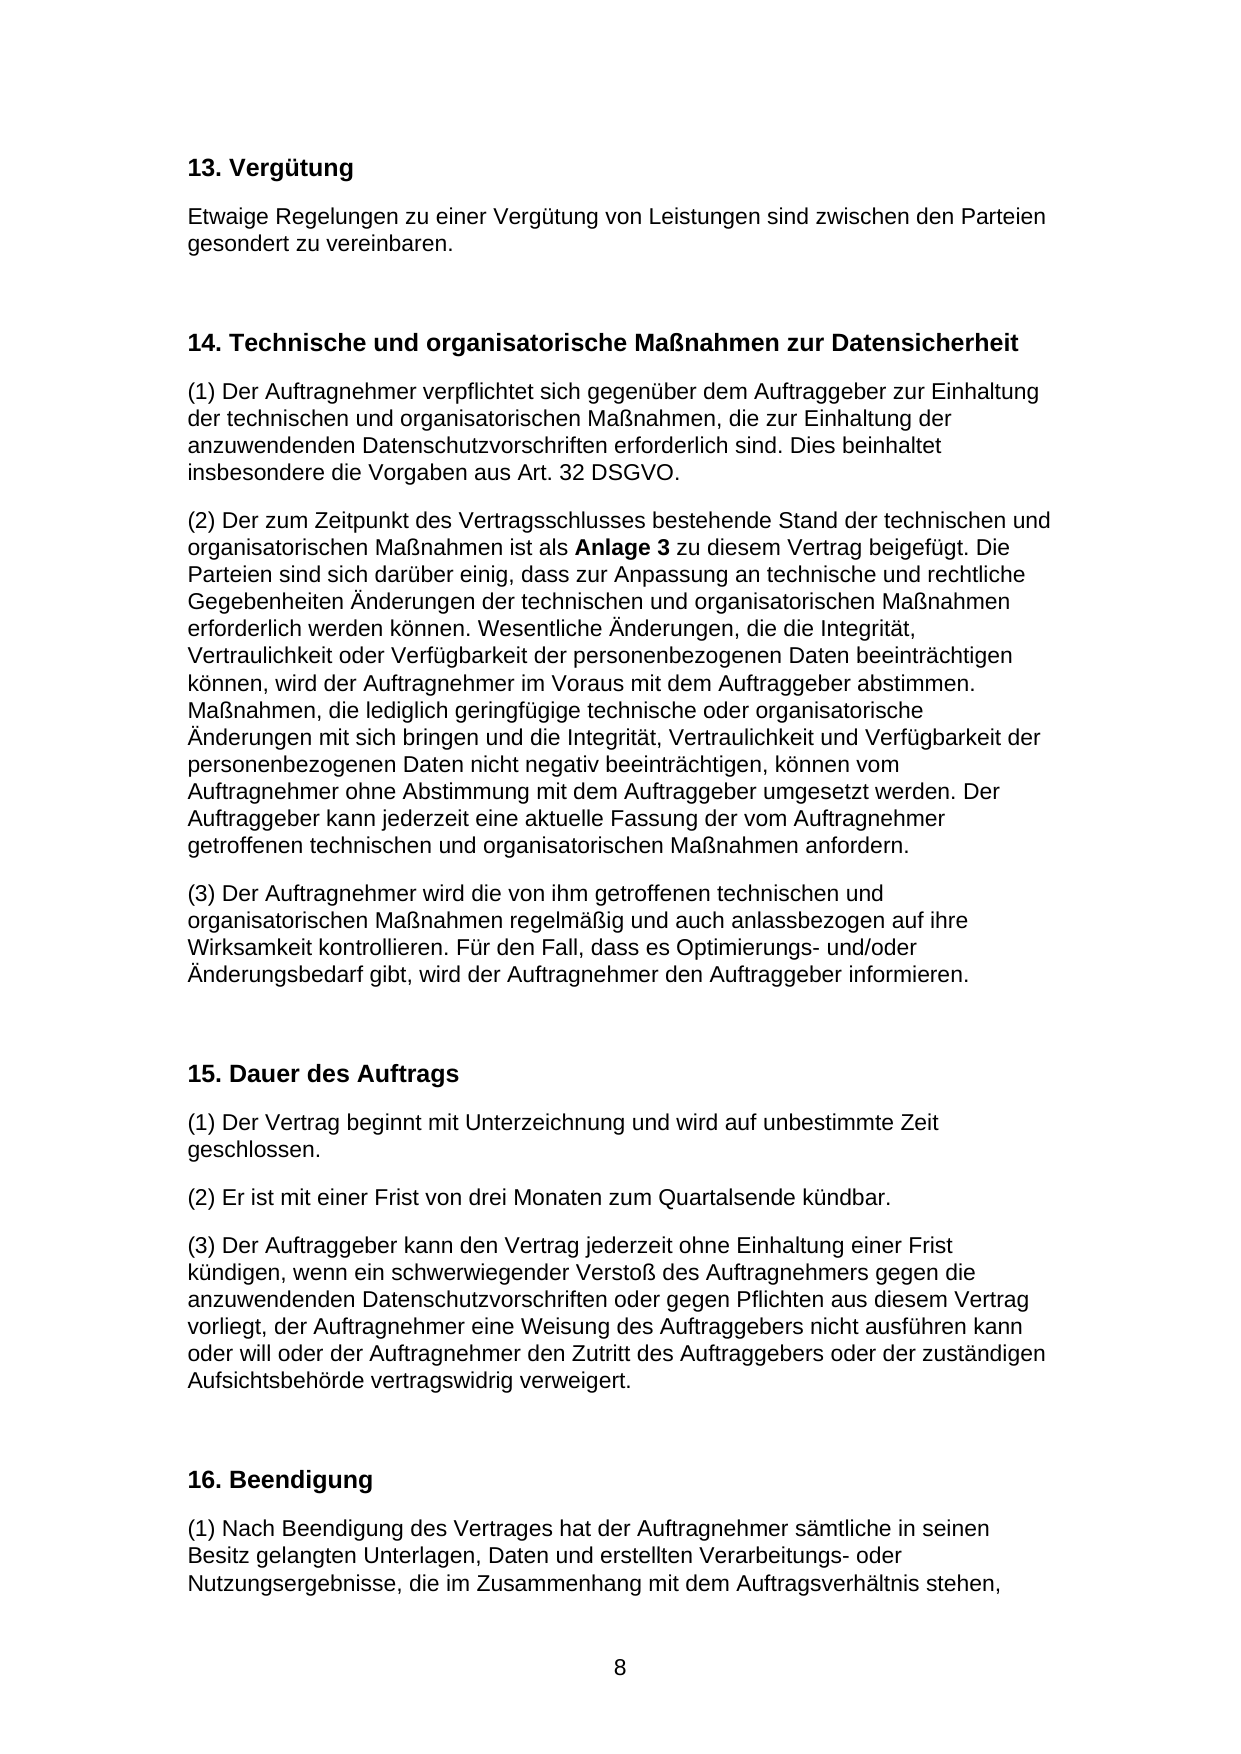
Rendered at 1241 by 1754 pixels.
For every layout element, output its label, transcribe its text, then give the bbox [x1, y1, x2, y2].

text (3) Der Auftraggeber kann den Vertrag jederzeit ohne Einhaltung einer Frist kündigen, wenn ein schwerwiegender Verstoß des Auftragnehmers gegen die anzuwendenden Datenschutzvorschriften oder gegen Pflichten aus diesem Vertrag vorliegt, der Auftragnehmer eine Weisung des Auftraggebers nicht ausführen kann oder will oder der Auftragnehmer den Zutritt des Auftraggebers oder der zuständigen Aufsichtsbehörde vertragswidrig verweigert. [187, 1231, 1053, 1394]
subtitle 14. Technische und organisatorische Maßnahmen zur Datensicherheit [187, 325, 1053, 356]
subtitle 16. Beendigung [187, 1462, 1053, 1494]
subtitle 15. Dauer des Auftrags [187, 1056, 1053, 1087]
text Etwaige Regelungen zu einer Vergütung von Leistungen sind zwischen den Parteien gesondert zu vereinbaren. [187, 202, 1053, 256]
text (2) Der zum Zeitpunkt des Vertragsschlusses bestehende Stand der technischen und organisatorischen Maßnahmen ist als Anlage 3 zu diesem Vertrag beigefügt. Die Parteien sind sich darüber einig, dass zur Anpassung an technische und rechtliche Gegebenheiten Änderungen der technischen und organisatorischen Maßnahmen erforderlich werden können. Wesentliche Änderungen, die die Integrität, Vertraulichkeit oder Verfügbarkeit der personenbezogenen Daten beeinträchtigen können, wird der Auftragnehmer im Voraus mit dem Auftraggeber abstimmen. Maßnahmen, die lediglich geringfügige technische oder organisatorische Änderungen mit sich bringen und die Integrität, Vertraulichkeit und Verfügbarkeit der personenbezogenen Daten nicht negativ beeinträchtigen, können vom Auftragnehmer ohne Abstimmung mit dem Auftraggeber umgesetzt werden. Der Auftraggeber kann jederzeit eine aktuelle Fassung der vom Auftragnehmer getroffenen technischen und organisatorischen Maßnahmen anfordern. [187, 506, 1053, 858]
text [187, 1514, 1053, 1596]
text (1) Der Auftragnehmer verpflichtet sich gegenüber dem Auftraggeber zur Einhaltung der technischen und organisatorischen Maßnahmen, die zur Einhaltung der anzuwendenden Datenschutzvorschriften erforderlich sind. Dies beinhaltet insbesondere die Vorgaben aus Art. 32 DSGVO. [187, 377, 1053, 485]
subtitle 13. Vergütung [187, 150, 1053, 181]
text (3) Der Auftragnehmer wird die von ihm getroffenen technischen und organisatorischen Maßnahmen regelmäßig und auch anlassbezogen auf ihre Wirksamkeit kontrollieren. Für den Fall, dass es Optimierungs- und/oder Änderungsbedarf gibt, wird der Auftragnehmer den Auftraggeber informieren. [187, 879, 1053, 987]
text (2) Er ist mit einer Frist von drei Monaten zum Quartalsende kündbar. [187, 1183, 1053, 1210]
text (1) Der Vertrag beginnt mit Unterzeichnung und wird auf unbestimmte Zeit geschlossen. [187, 1108, 1053, 1162]
